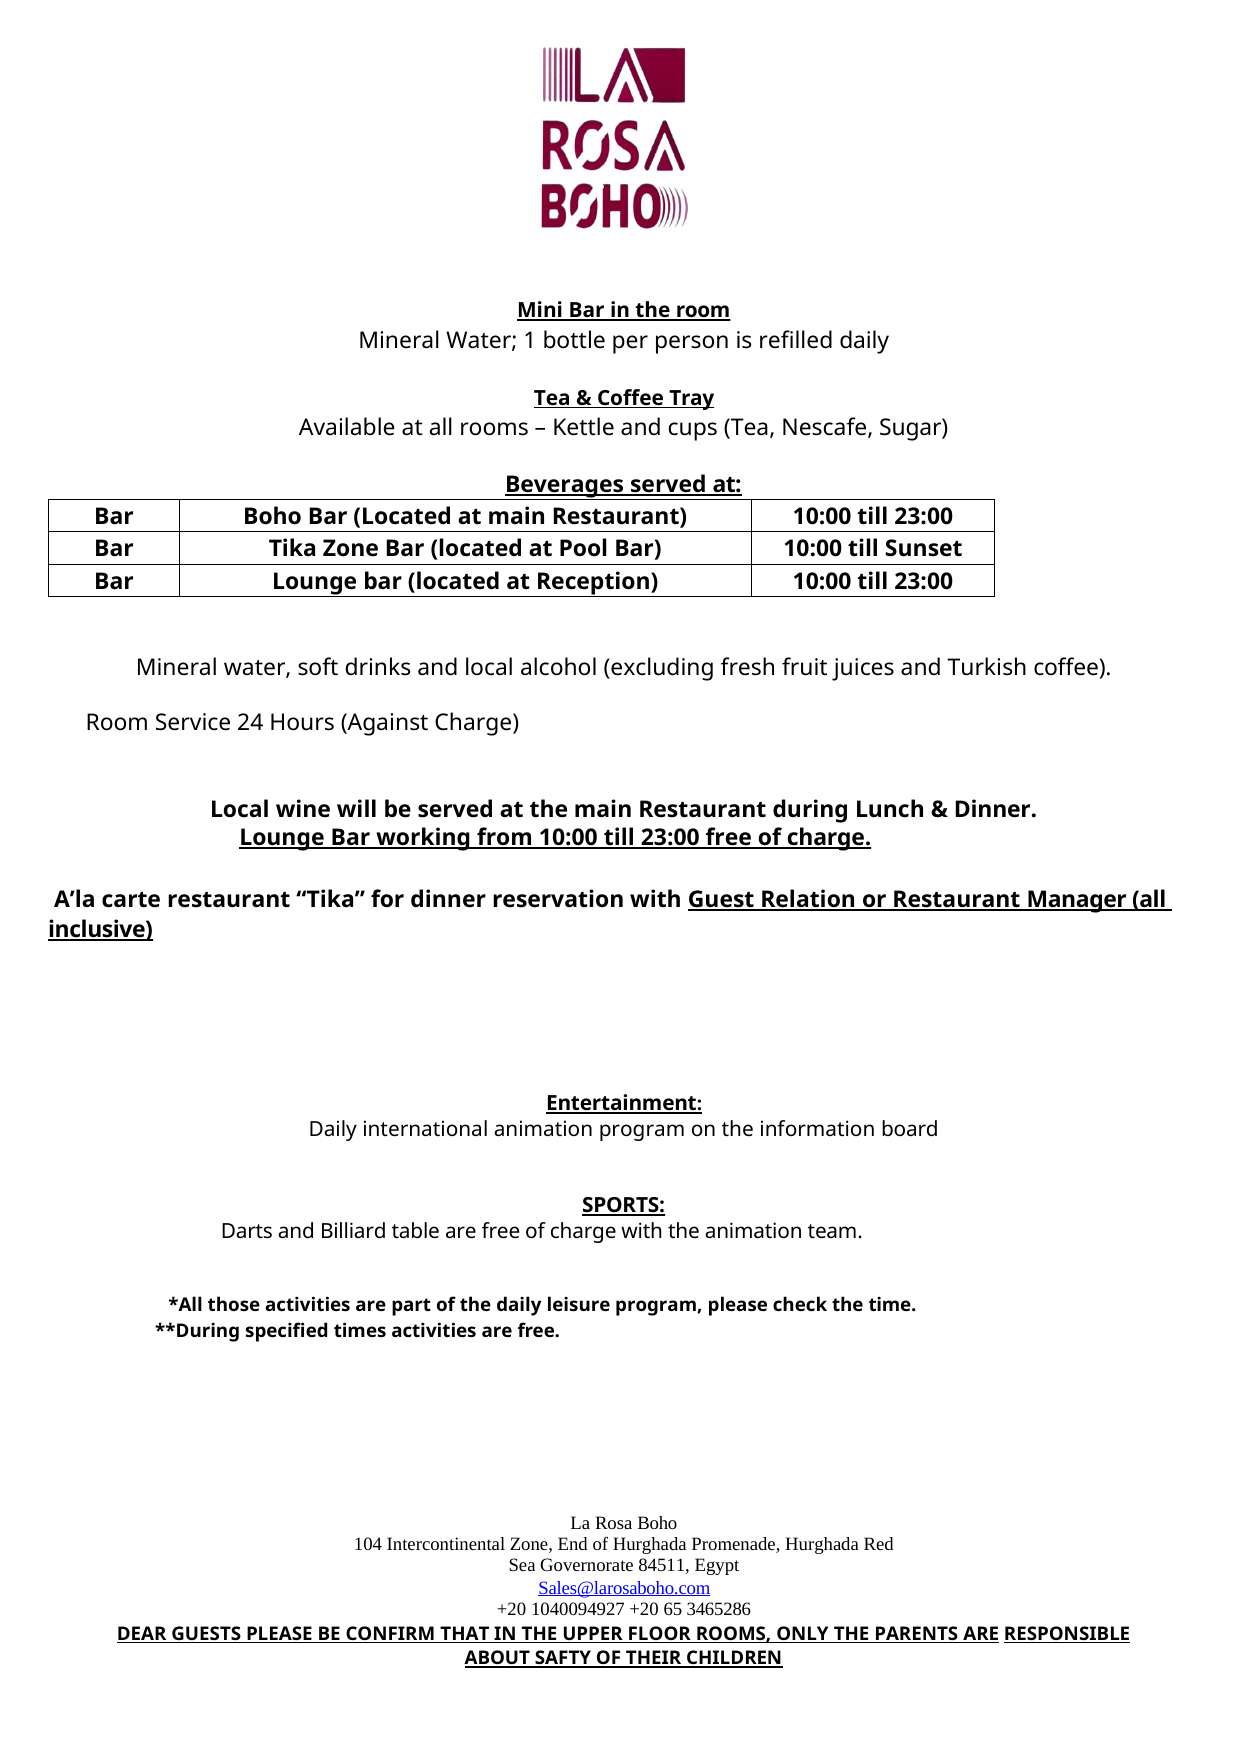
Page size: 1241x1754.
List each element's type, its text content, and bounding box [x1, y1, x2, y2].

text Darts and Billiard table are free of charge with the animation team. [59, 1218, 1188, 1243]
text **During specified times activities are free. [155, 1317, 1198, 1343]
text Available at all rooms – Kettle and cups (Tea, Nescafe, Sugar) [59, 411, 1188, 443]
table_cell Lounge bar (located at Reception) [180, 565, 751, 596]
text *All those activities are part of the daily leisure program, please check the time. [168, 1292, 1198, 1317]
text Tea & Coffee Tray [59, 383, 1188, 411]
text Mineral Water; 1 bottle per person is refilled daily [59, 324, 1188, 355]
table_cell 10:00 till 23:00 [752, 565, 994, 596]
text Beverages served at: [59, 468, 1188, 499]
table_header Boho Bar (Located at main Restaurant) [180, 500, 751, 531]
text Mineral water, soft drinks and local alcohol (excluding fresh fruit juices and Turkish coffee). [59, 653, 1188, 681]
text Entertainment: [59, 1088, 1189, 1116]
text Local wine will be served at the main Restaurant during Lunch & Dinner. [59, 796, 1188, 823]
text A’la carte restaurant “Tika” for dinner reservation with Guest Relation or Restaurant Manager (all inclusive) [48, 883, 1188, 944]
text Room Service 24 Hours (Against Charge) [85, 709, 1188, 736]
text Lounge Bar working from 10:00 till 23:00 free of charge. [239, 823, 1198, 851]
table_header 10:00 till 23:00 [752, 500, 994, 531]
table_cell Tika Zone Bar (located at Pool Bar) [180, 532, 751, 563]
table_cell Bar [49, 565, 179, 596]
text Daily international animation program on the information board [59, 1116, 1188, 1142]
table_header Bar [49, 500, 179, 531]
table_cell 10:00 till Sunset [752, 532, 994, 563]
text SPORTS: [59, 1192, 1188, 1218]
text Mini Bar in the room [59, 295, 1188, 324]
table_cell Bar [49, 532, 179, 563]
